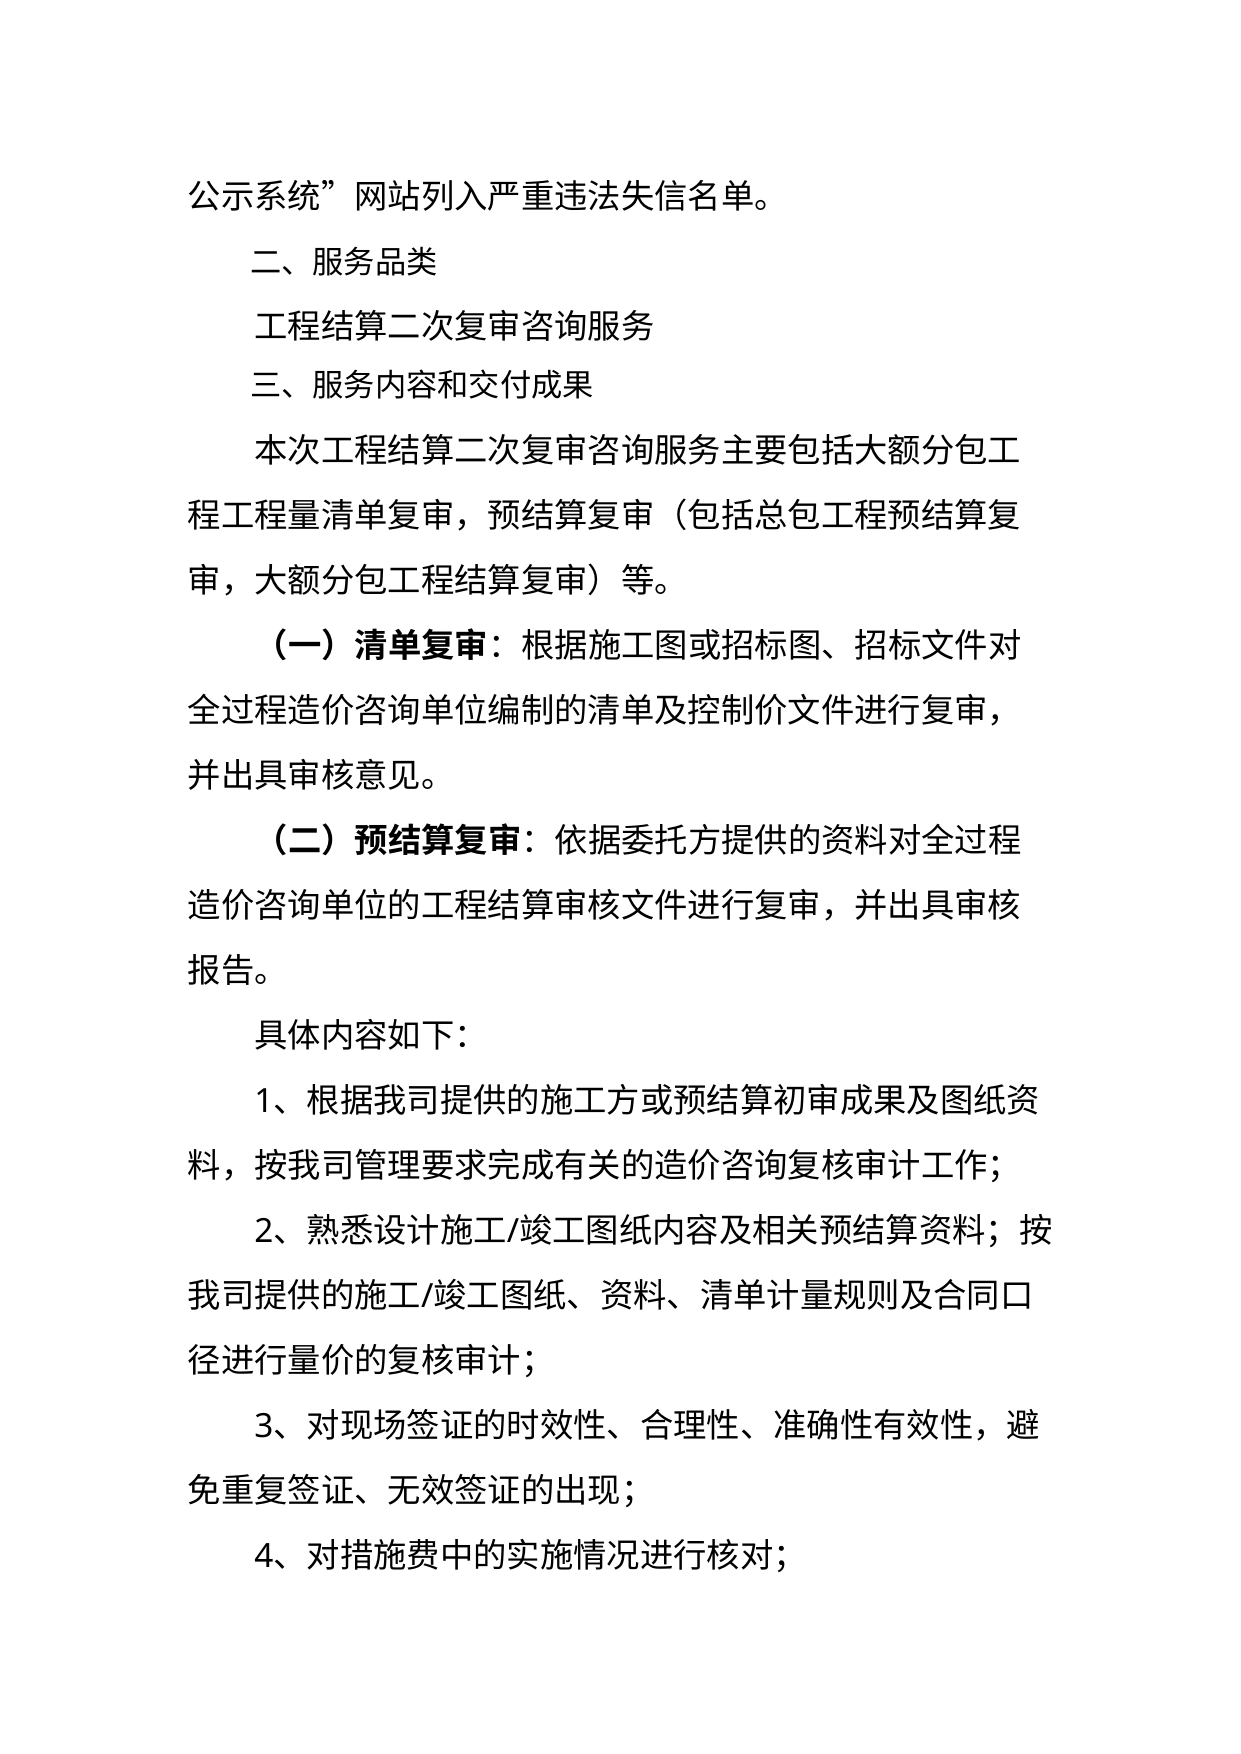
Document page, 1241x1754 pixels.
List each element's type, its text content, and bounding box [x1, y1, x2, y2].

text （一）清单复审：根据施工图或招标图、招标文件对全过程造价咨询单位编制的清单及控制价文件进行复审，并出具审核意见。 [187, 610, 1053, 805]
text 工程结算二次复审咨询服务 [187, 292, 1053, 350]
text 具体内容如下： [187, 1000, 1053, 1065]
text 2、熟悉设计施工/竣工图纸内容及相关预结算资料；按我司提供的施工/竣工图纸、资料、清单计量规则及合同口径进行量价的复核审计； [187, 1195, 1053, 1390]
text 二、服务品类 [187, 227, 1053, 292]
text 1、根据我司提供的施工方或预结算初审成果及图纸资料，按我司管理要求完成有关的造价咨询复核审计工作； [187, 1065, 1053, 1195]
text （二）预结算复审：依据委托方提供的资料对全过程造价咨询单位的工程结算审核文件进行复审，并出具审核报告。 [187, 805, 1053, 1000]
text 3、对现场签证的时效性、合理性、准确性有效性，避免重复签证、无效签证的出现； [187, 1390, 1053, 1520]
text 三、服务内容和交付成果 [187, 350, 1053, 415]
text 4、对措施费中的实施情况进行核对； [187, 1520, 1053, 1585]
text 本次工程结算二次复审咨询服务主要包括大额分包工程工程量清单复审，预结算复审（包括总包工程预结算复审，大额分包工程结算复审）等。 [187, 415, 1053, 610]
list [187, 162, 1053, 227]
